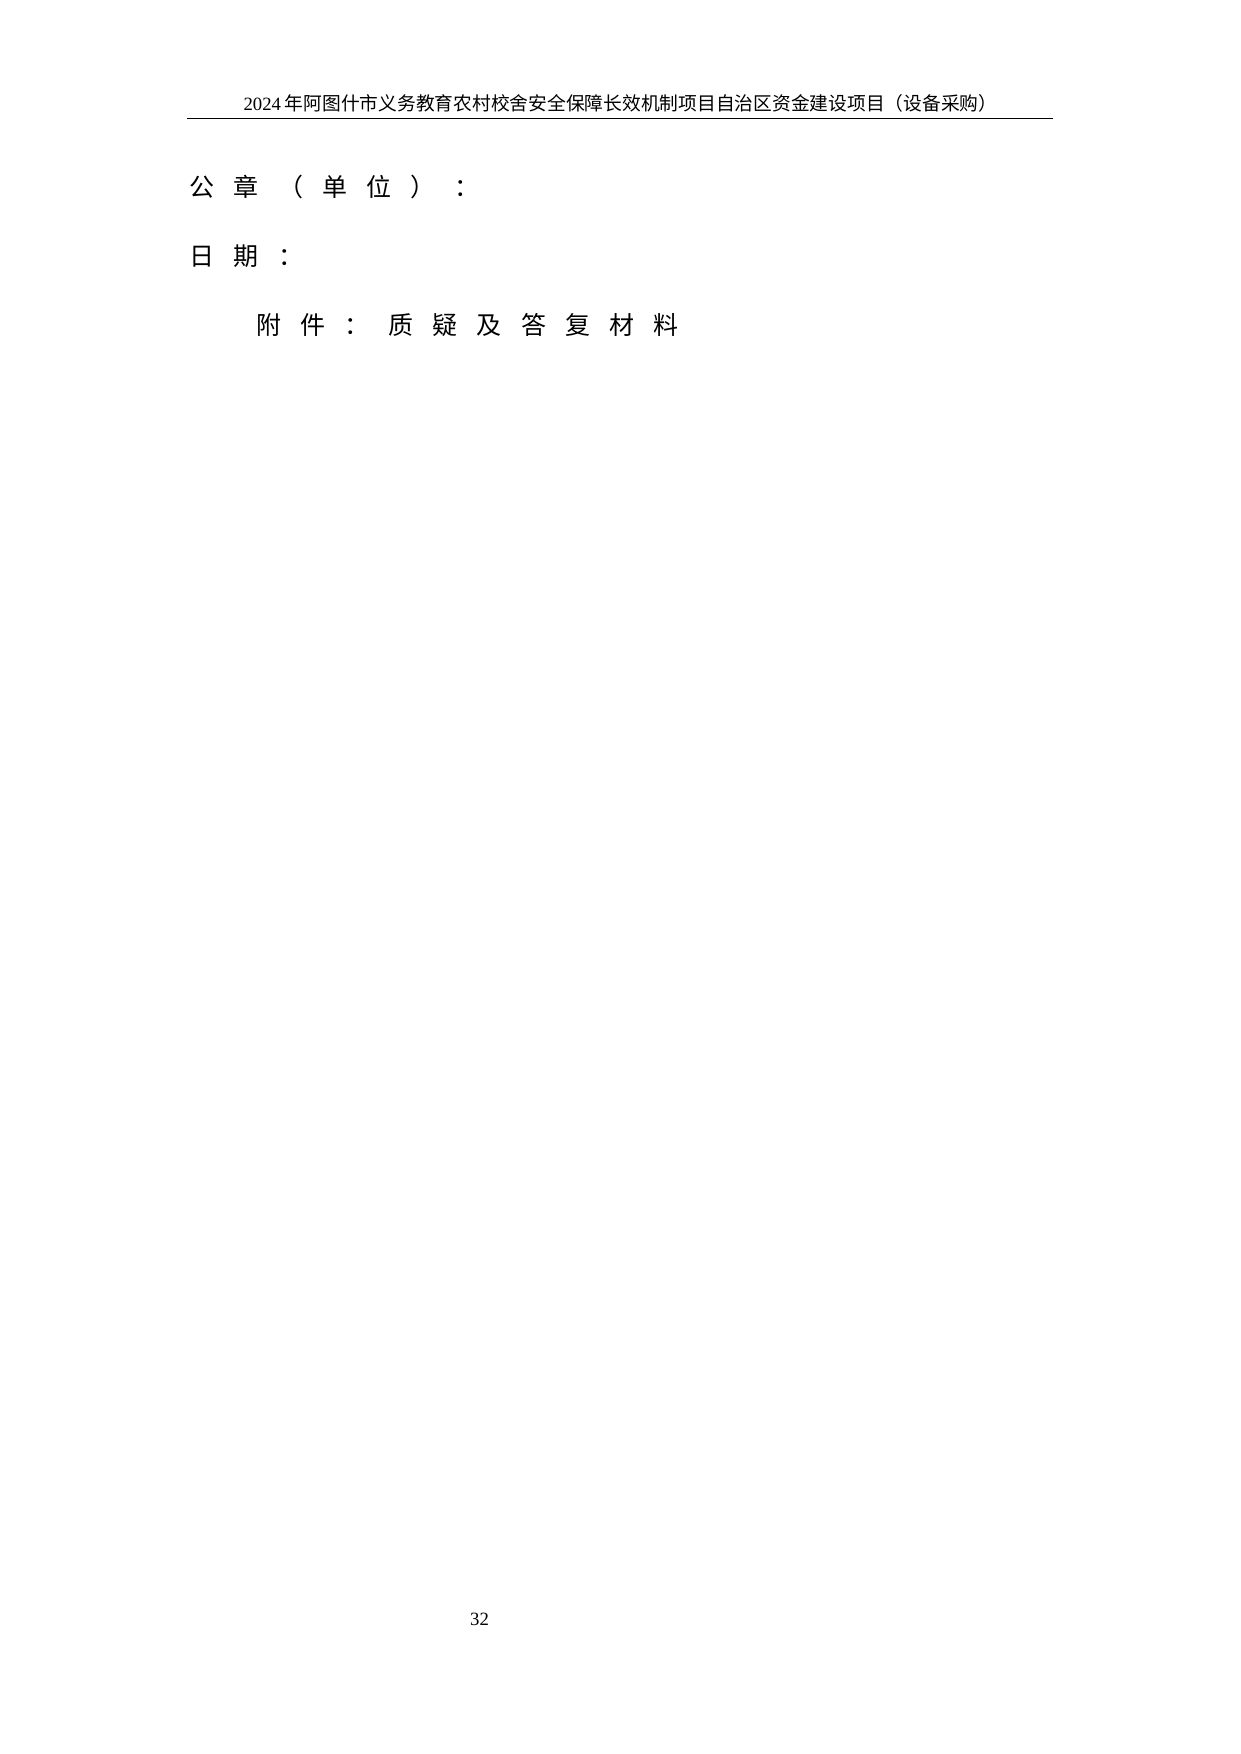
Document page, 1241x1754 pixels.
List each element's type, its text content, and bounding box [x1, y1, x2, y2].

text 日期： [189, 220, 1051, 289]
text 公章（单位）： [189, 151, 1051, 220]
text 附件：质疑及答复材料 [189, 289, 1051, 358]
